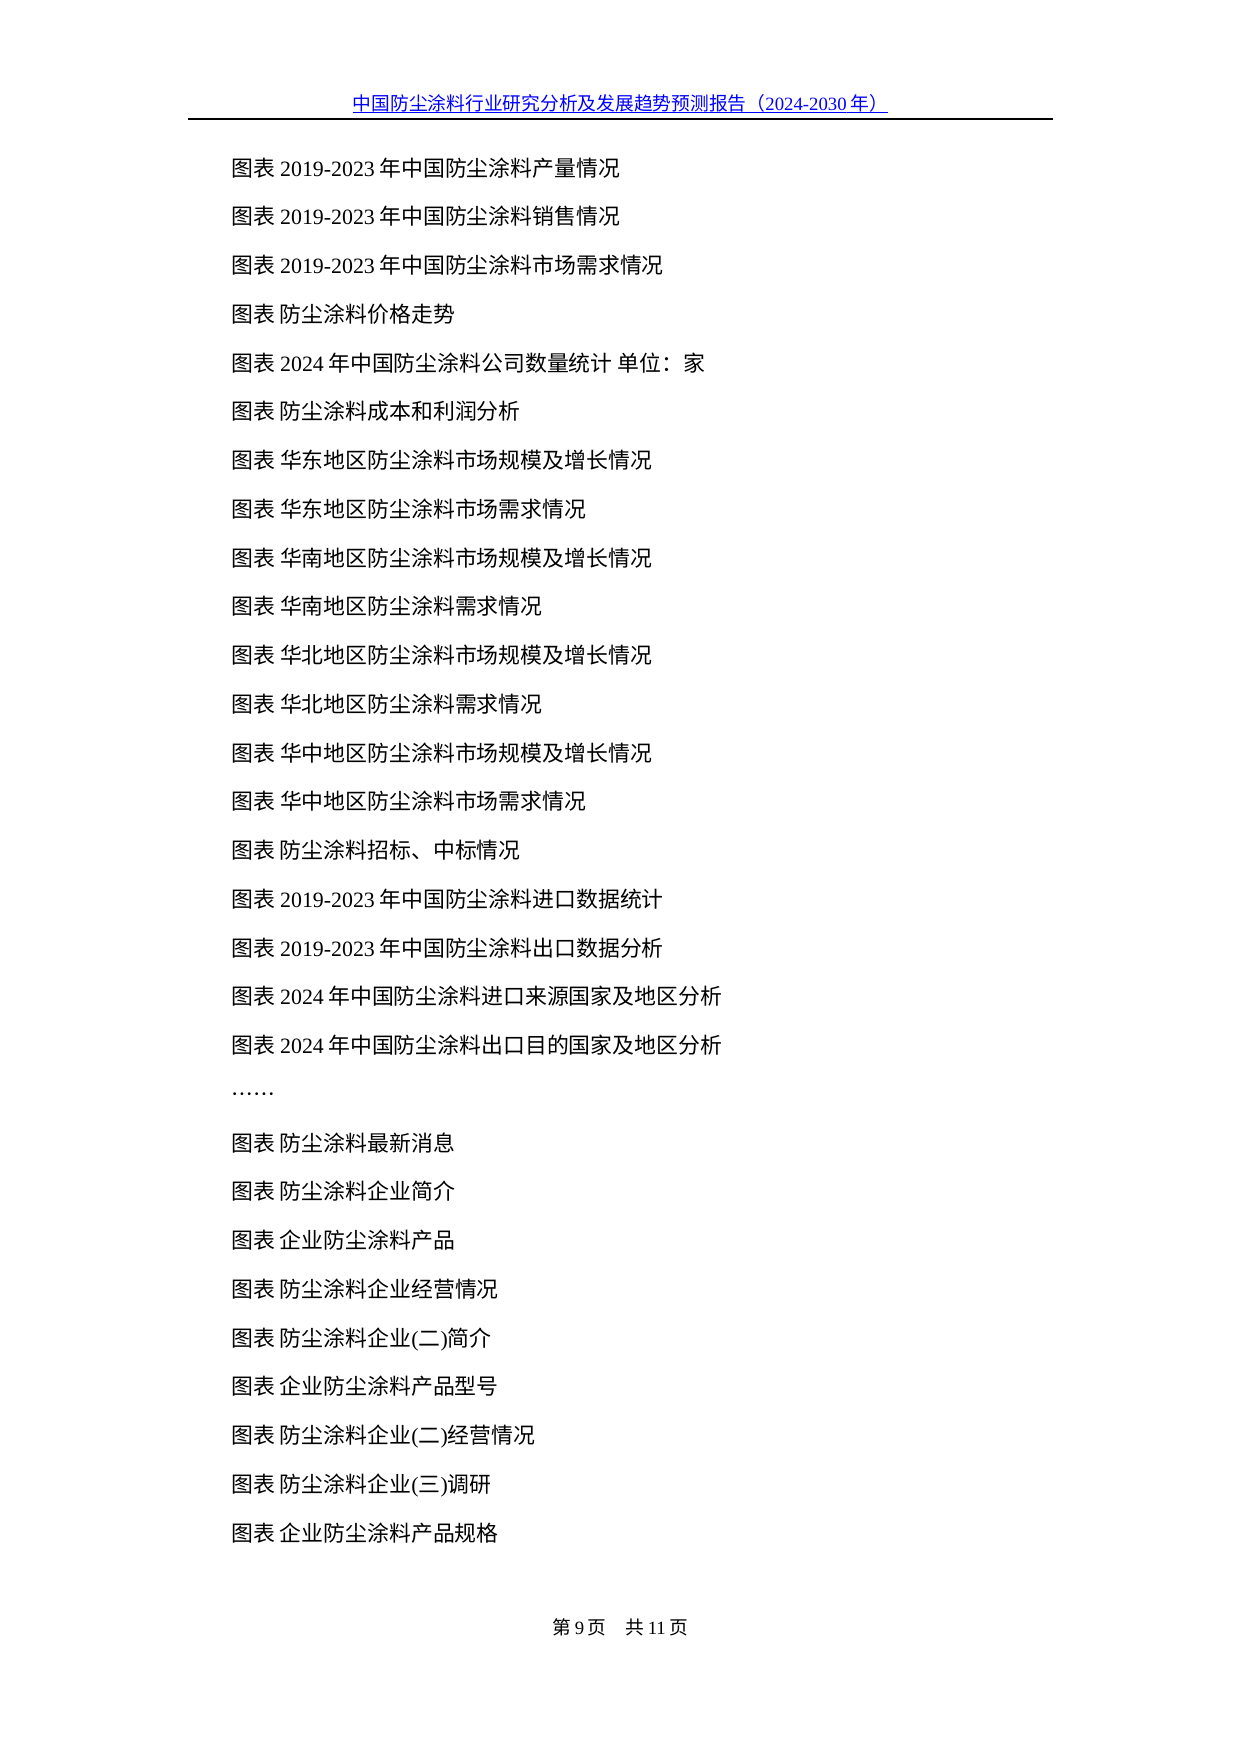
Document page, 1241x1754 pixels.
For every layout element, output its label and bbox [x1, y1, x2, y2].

text [187, 150, 1053, 1548]
